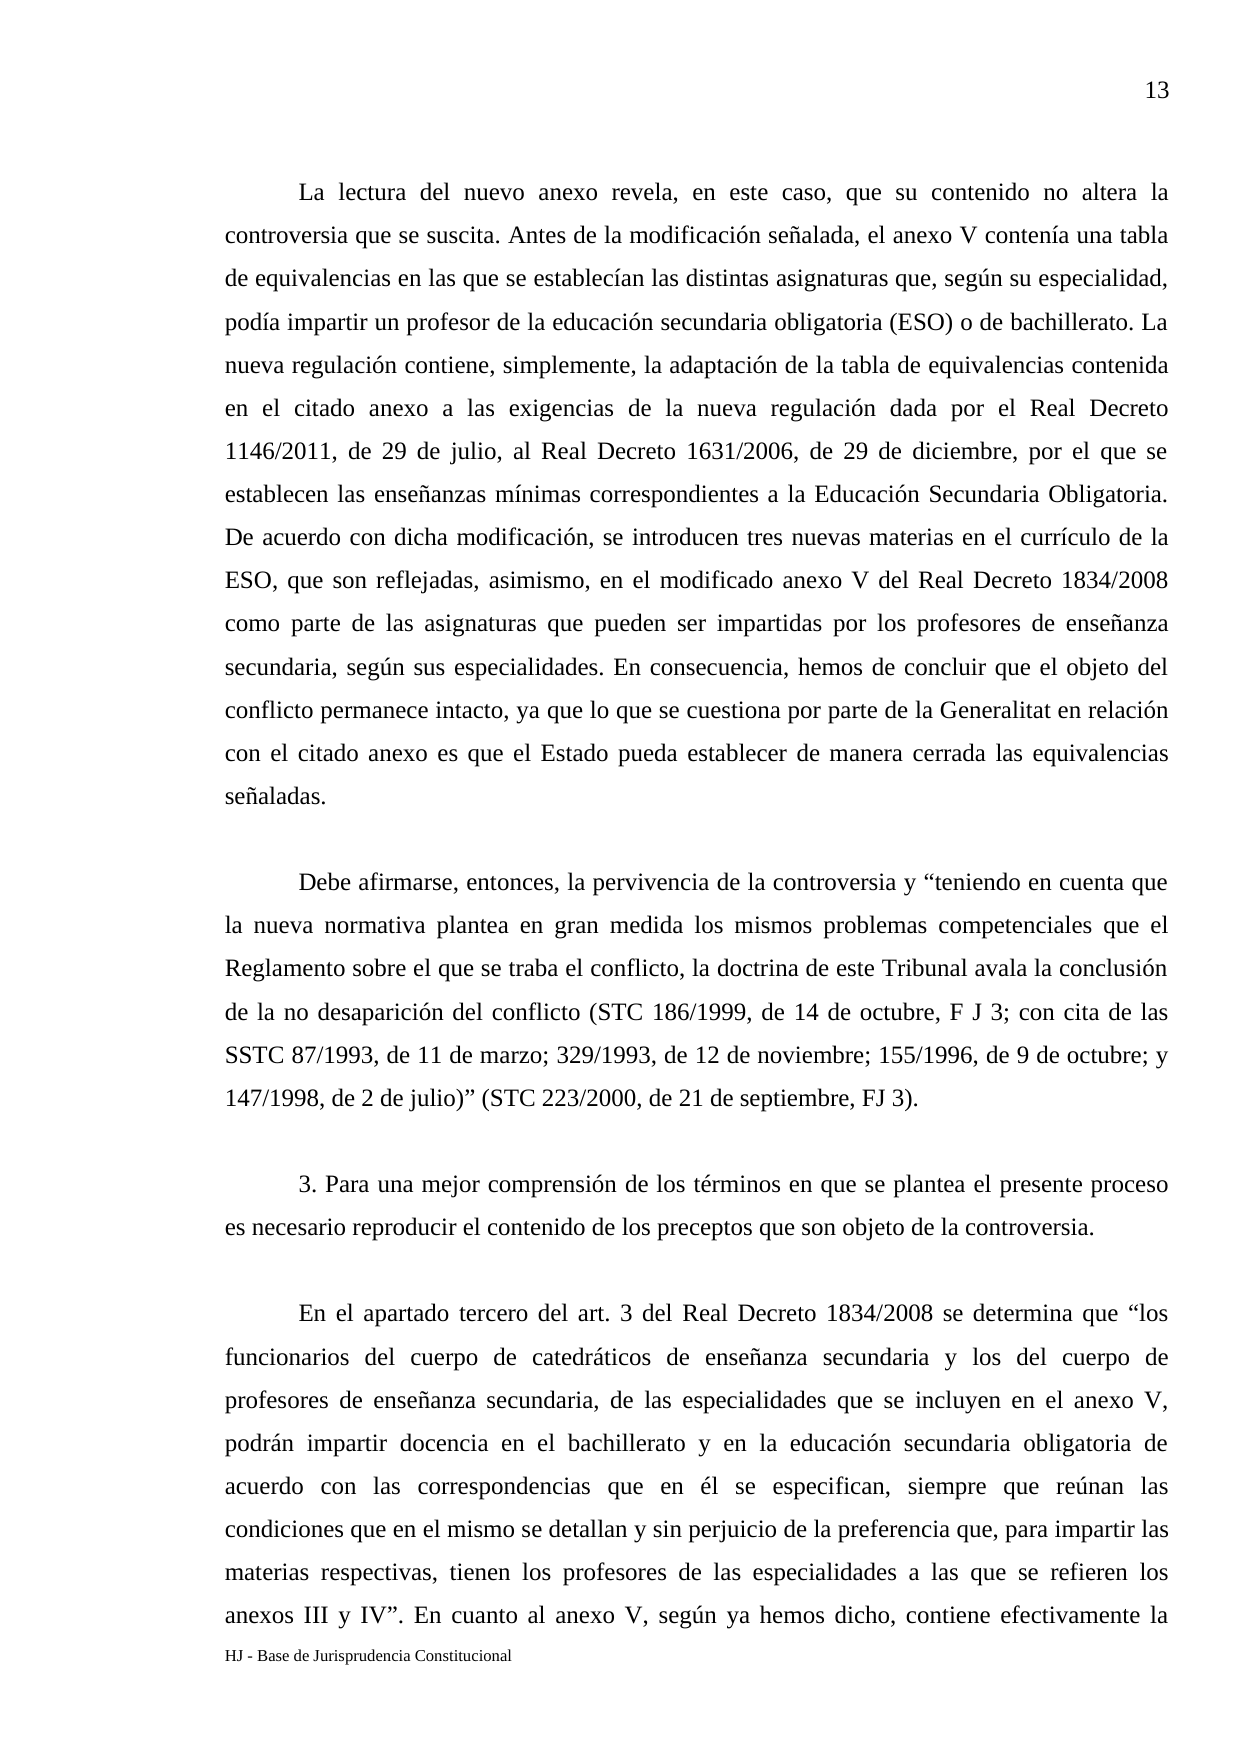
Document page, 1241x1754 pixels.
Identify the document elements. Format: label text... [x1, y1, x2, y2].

text Debe afirmarse, entonces, la pervivencia de la controversia y “teniendo en cuenta que la nueva normativa plantea en gran medida los mismos problemas competenciales que el Reglamento sobre el que se traba el conflicto, la doctrina de este Tribunal avala la conclusión de la no desaparición del conflicto (STC 186/1999, de 14 de octubre, F J 3; con cita de las SSTC 87/1993, de 11 de marzo; 329/1993, de 12 de noviembre; 155/1996, de 9 de octubre; y 147/1998, de 2 de julio)” (STC 223/2000, de 21 de septiembre, FJ 3). [224, 867, 1169, 1112]
text La lectura del nuevo anexo revela, en este caso, que su contenido no altera la controversia que se suscita. Antes de la modificación señalada, el anexo V contenía una tabla de equivalencias en las que se establecían las distintas asignaturas que, según su especialidad, podía impartir un profesor de la educación secundaria obligatoria (ESO) o de bachillerato. La nueva regulación contiene, simplemente, la adaptación de la tabla de equivalencias contenida en el citado anexo a las exigencias de la nueva regulación dada por el Real Decreto 1146/2011, de 29 de julio, al Real Decreto 1631/2006, de 29 de diciembre, por el que se establecen las enseñanzas mínimas correspondientes a la Educación Secundaria Obligatoria. De acuerdo con dicha modificación, se introducen tres nuevas materias en el currículo de la ESO, que son reflejadas, asimismo, en el modificado anexo V del Real Decreto 1834/2008 como parte de las asignaturas que pueden ser impartidas por los profesores de enseñanza secundaria, según sus especialidades. En consecuencia, hemos de concluir que el objeto del conflicto permanece intacto, ya que lo que se cuestiona por parte de la Generalitat en relación con el citado anexo es que el Estado pueda establecer de manera cerrada las equivalencias señaladas. [224, 177, 1169, 810]
text 3. Para una mejor comprensión de los términos en que se plantea el presente proceso es necesario reproducir el contenido de los preceptos que son objeto de la controversia. [224, 1169, 1169, 1241]
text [224, 1298, 1169, 1629]
